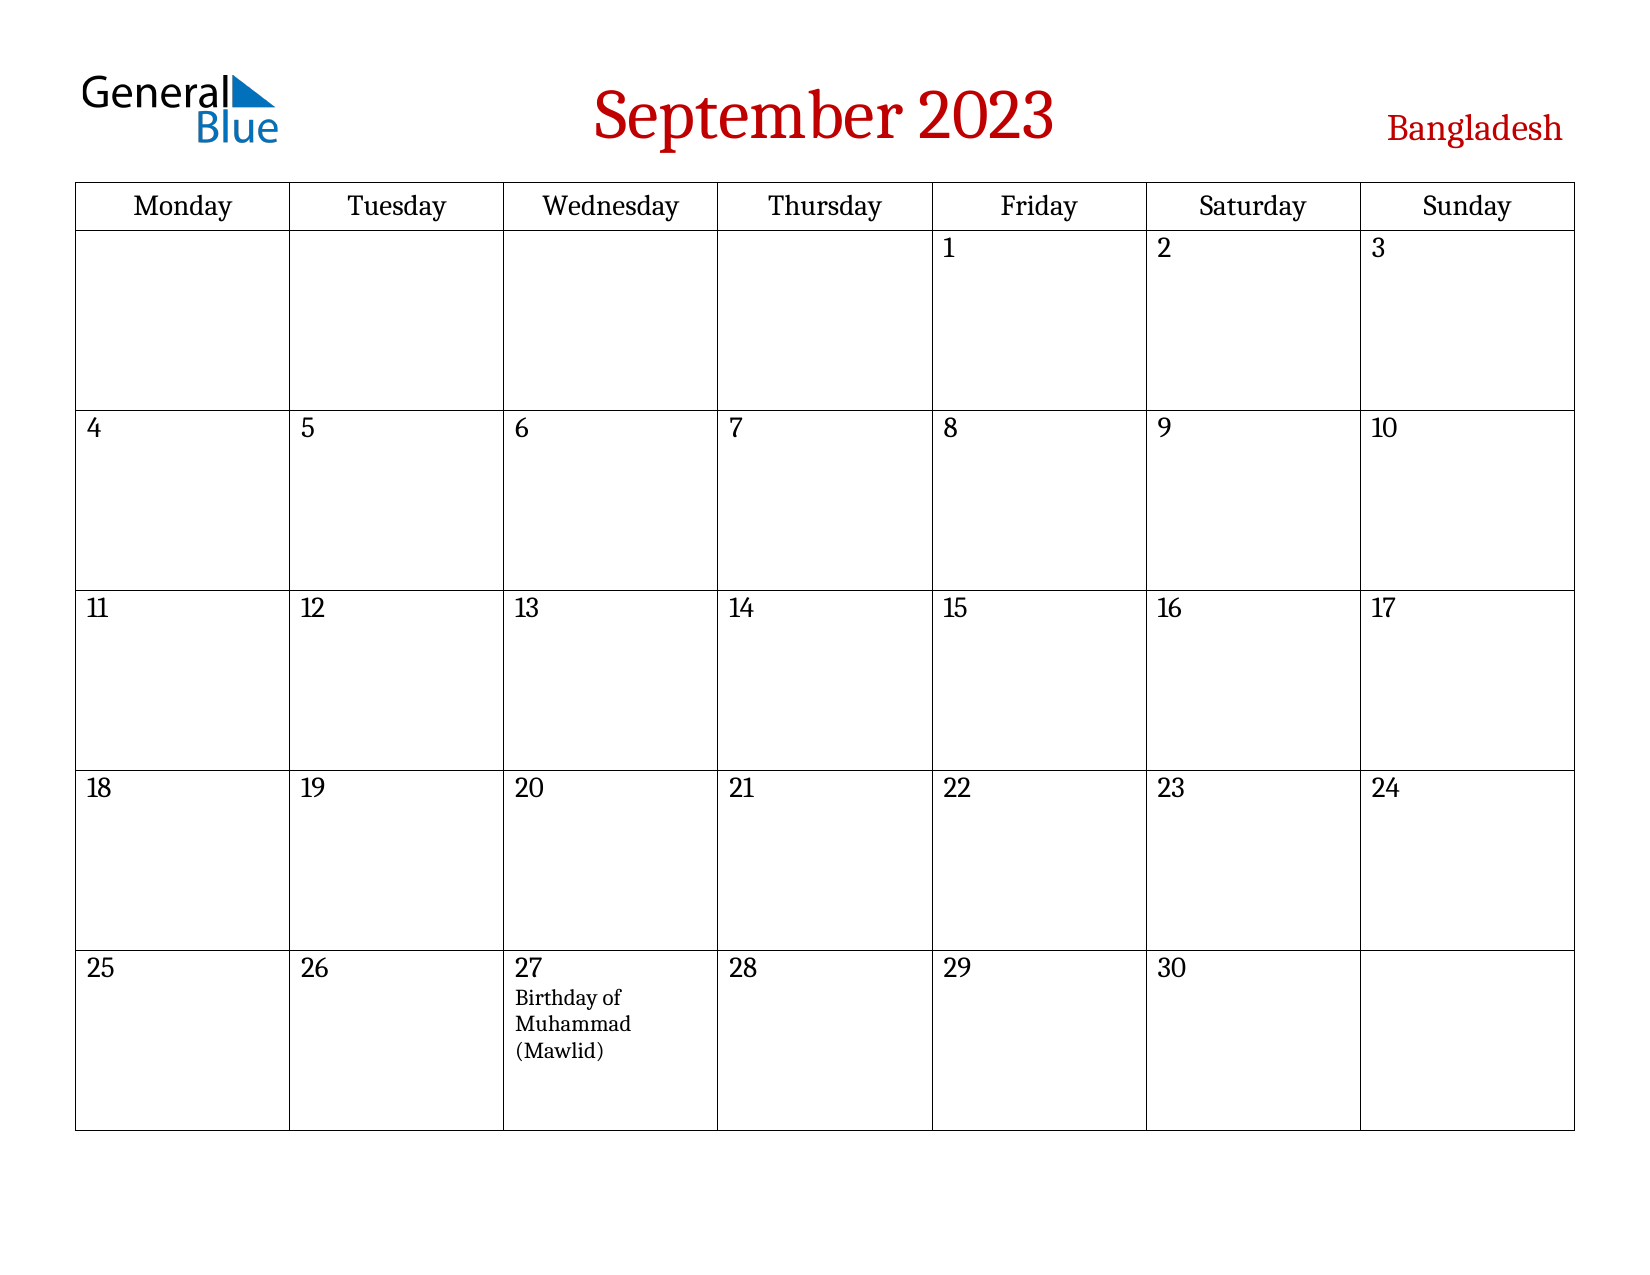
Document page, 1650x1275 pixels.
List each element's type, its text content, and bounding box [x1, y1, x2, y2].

table_cell [933, 985, 1146, 1130]
table_cell 26 [290, 951, 503, 985]
table_cell 7 [718, 411, 932, 444]
table_cell [1361, 445, 1574, 590]
table_cell [933, 445, 1146, 590]
table_cell 19 [290, 771, 503, 805]
table_cell 10 [1361, 411, 1574, 444]
table_cell [290, 265, 503, 410]
table_cell [933, 265, 1146, 410]
table_header Bangladesh [1146, 75, 1574, 182]
table_cell [1361, 265, 1574, 410]
table_cell [76, 805, 289, 950]
table_cell [1361, 805, 1574, 950]
table_cell 20 [504, 771, 717, 805]
table_cell [290, 231, 503, 264]
table_cell [1361, 951, 1574, 985]
table_cell [76, 625, 289, 770]
table_cell 14 [718, 591, 932, 625]
table_cell [290, 445, 503, 590]
table_cell 21 [718, 771, 932, 805]
table_cell [76, 445, 289, 590]
table_cell [933, 805, 1146, 950]
table_cell 25 [76, 951, 289, 985]
table_cell 28 [718, 951, 932, 985]
table_cell [1361, 625, 1574, 770]
table_cell Friday [933, 183, 1146, 230]
table_cell [1361, 985, 1574, 1130]
table_cell [1147, 445, 1360, 590]
table_cell 2 [1147, 231, 1360, 264]
table_cell Sunday [1361, 183, 1574, 230]
table_cell [504, 445, 717, 590]
table_cell [290, 805, 503, 950]
table_cell Monday [76, 183, 289, 230]
table_cell [933, 625, 1146, 770]
picture [82, 75, 278, 143]
table_cell [504, 265, 717, 410]
table_cell 24 [1361, 771, 1574, 805]
table_cell [290, 625, 503, 770]
table_cell 9 [1147, 411, 1360, 444]
table_cell [76, 265, 289, 410]
table_cell 27 [504, 951, 717, 985]
table_cell 16 [1147, 591, 1360, 625]
table_cell 8 [933, 411, 1146, 444]
table_cell Tuesday [290, 183, 503, 230]
table_cell [718, 625, 932, 770]
table_cell [76, 985, 289, 1130]
table_cell [504, 231, 717, 264]
table_cell 18 [76, 771, 289, 805]
table_cell 15 [933, 591, 1146, 625]
table_cell [718, 445, 932, 590]
table_cell 30 [1147, 951, 1360, 985]
table_cell 11 [76, 591, 289, 625]
table_cell [504, 805, 717, 950]
table_cell 5 [290, 411, 503, 444]
table_cell [76, 231, 289, 264]
table_cell [718, 231, 932, 264]
table_cell 29 [933, 951, 1146, 985]
table_cell 4 [76, 411, 289, 444]
table_cell [290, 985, 503, 1130]
table_cell Saturday [1147, 183, 1360, 230]
table_cell [718, 805, 932, 950]
table_cell [1147, 625, 1360, 770]
table_cell [718, 985, 932, 1130]
table_cell 23 [1147, 771, 1360, 805]
table_cell 17 [1361, 591, 1574, 625]
table_cell Thursday [718, 183, 932, 230]
table_cell 3 [1361, 231, 1574, 264]
table_header September 2023 [504, 75, 1146, 182]
table_cell [718, 265, 932, 410]
table_cell 12 [290, 591, 503, 625]
table_cell 6 [504, 411, 717, 444]
table_cell 13 [504, 591, 717, 625]
table_cell 1 [933, 231, 1146, 264]
table_cell 22 [933, 771, 1146, 805]
table_cell [504, 625, 717, 770]
table_header [76, 75, 503, 182]
table_cell [1147, 265, 1360, 410]
table_cell [1147, 805, 1360, 950]
table_cell Birthday of Muhammad (Mawlid) [504, 985, 717, 1130]
table_cell [1147, 985, 1360, 1130]
table_cell Wednesday [504, 183, 717, 230]
